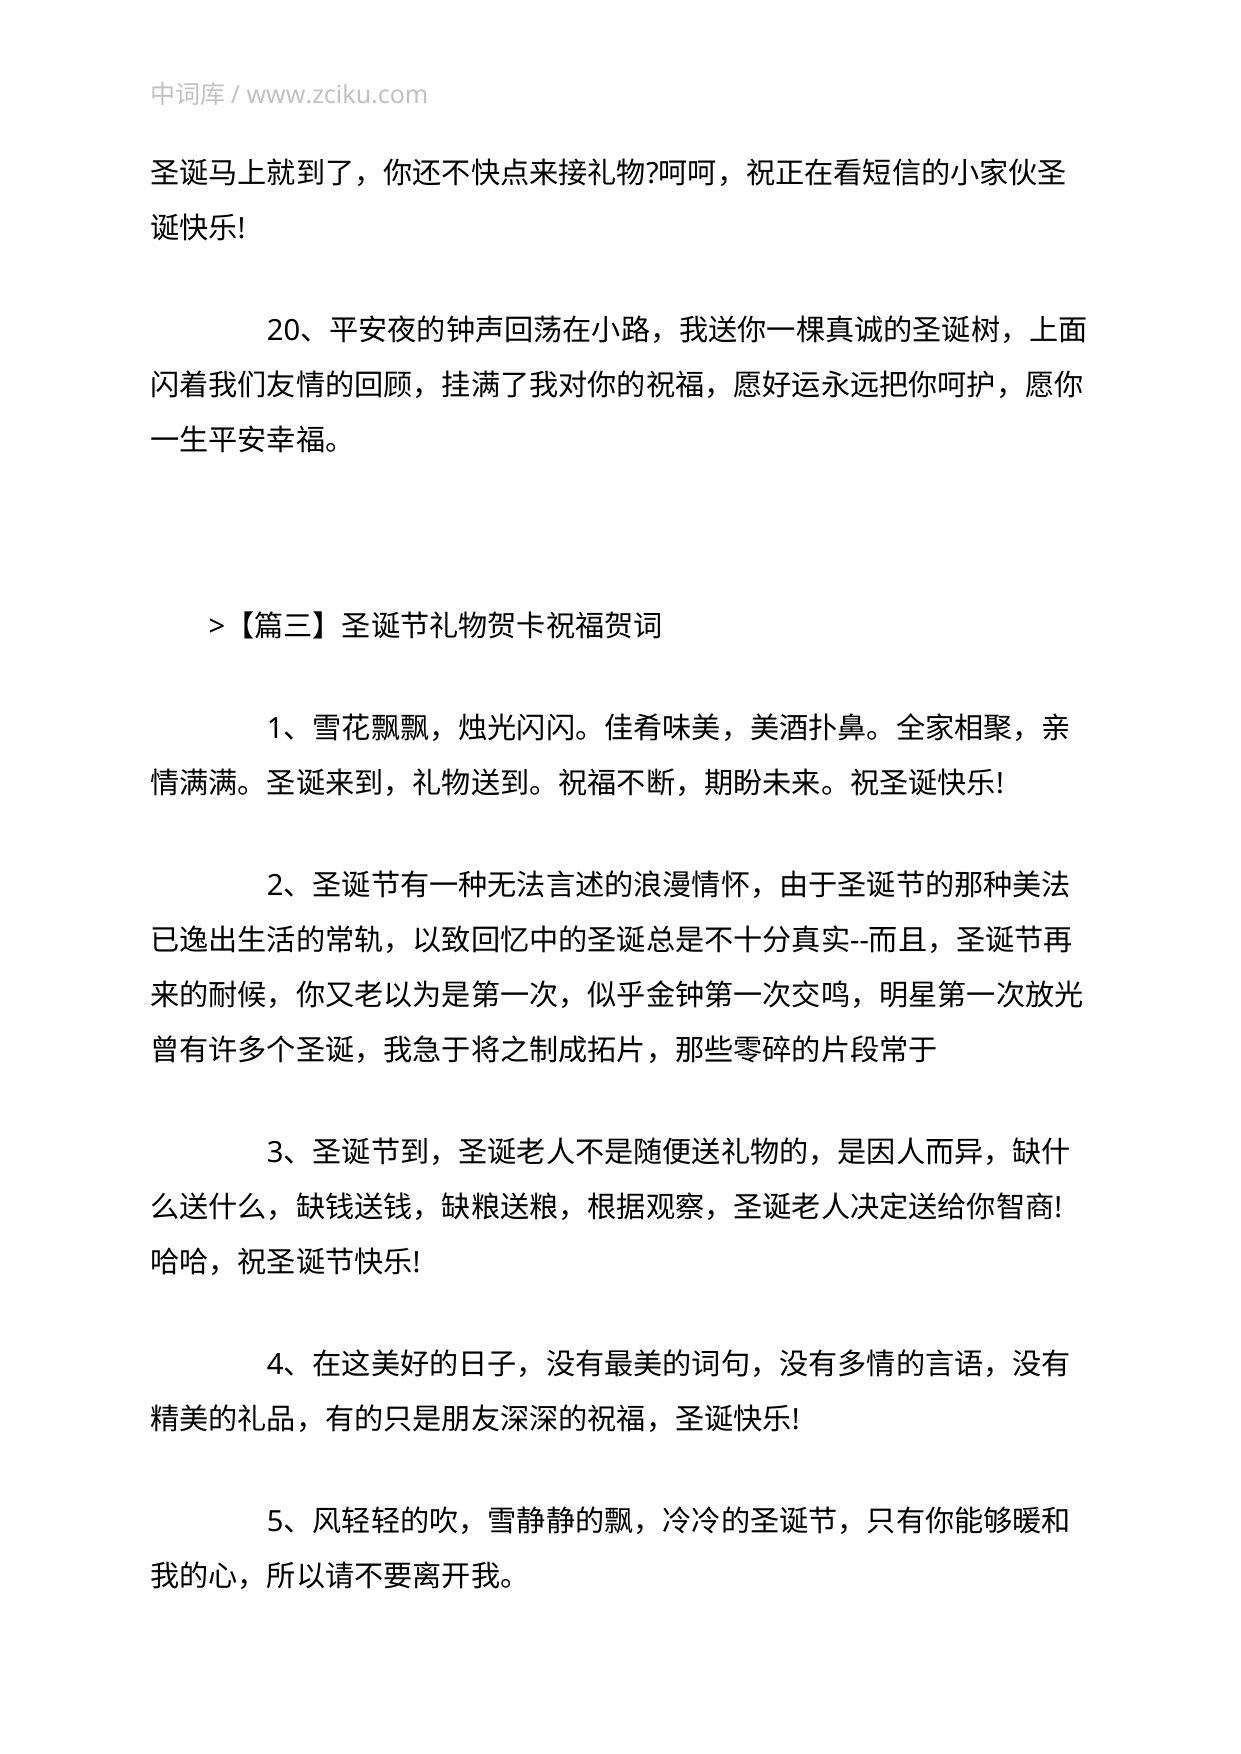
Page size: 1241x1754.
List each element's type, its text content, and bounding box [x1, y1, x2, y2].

text 20、平安夜的钟声回荡在小路，我送你一棵真诚的圣诞树，上面闪着我们友情的回顾，挂满了我对你的祝福，愿好运永远把你呵护，愿你一生平安幸福。 [150, 307, 1090, 459]
text 3、圣诞节到，圣诞老人不是随便送礼物的，是因人而异，缺什么送什么，缺钱送钱，缺粮送粮，根据观察，圣诞老人决定送给你智商!哈哈，祝圣诞节快乐! [150, 1128, 1090, 1281]
text 4、在这美好的日子，没有最美的词句，没有多情的言语，没有精美的礼品，有的只是朋友深深的祝福，圣诞快乐! [150, 1340, 1090, 1438]
text 2、圣诞节有一种无法言述的浪漫情怀，由于圣诞节的那种美法已逸出生活的常轨，以致回忆中的圣诞总是不十分真实--而且，圣诞节再来的耐候，你又老以为是第一次，似乎金钟第一次交鸣，明星第一次放光曾有许多个圣诞，我急于将之制成拓片，那些零碎的片段常于 [150, 862, 1090, 1069]
text 5、风轻轻的吹，雪静静的飘，冷冷的圣诞节，只有你能够暖和我的心，所以请不要离开我。 [150, 1497, 1090, 1595]
text 1、雪花飘飘，烛光闪闪。佳肴味美，美酒扑鼻。全家相聚，亲情满满。圣诞来到，礼物送到。祝福不断，期盼未来。祝圣诞快乐! [150, 705, 1090, 802]
text >【篇三】圣诞节礼物贺卡祝福贺词 [150, 603, 1090, 645]
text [150, 150, 1090, 247]
